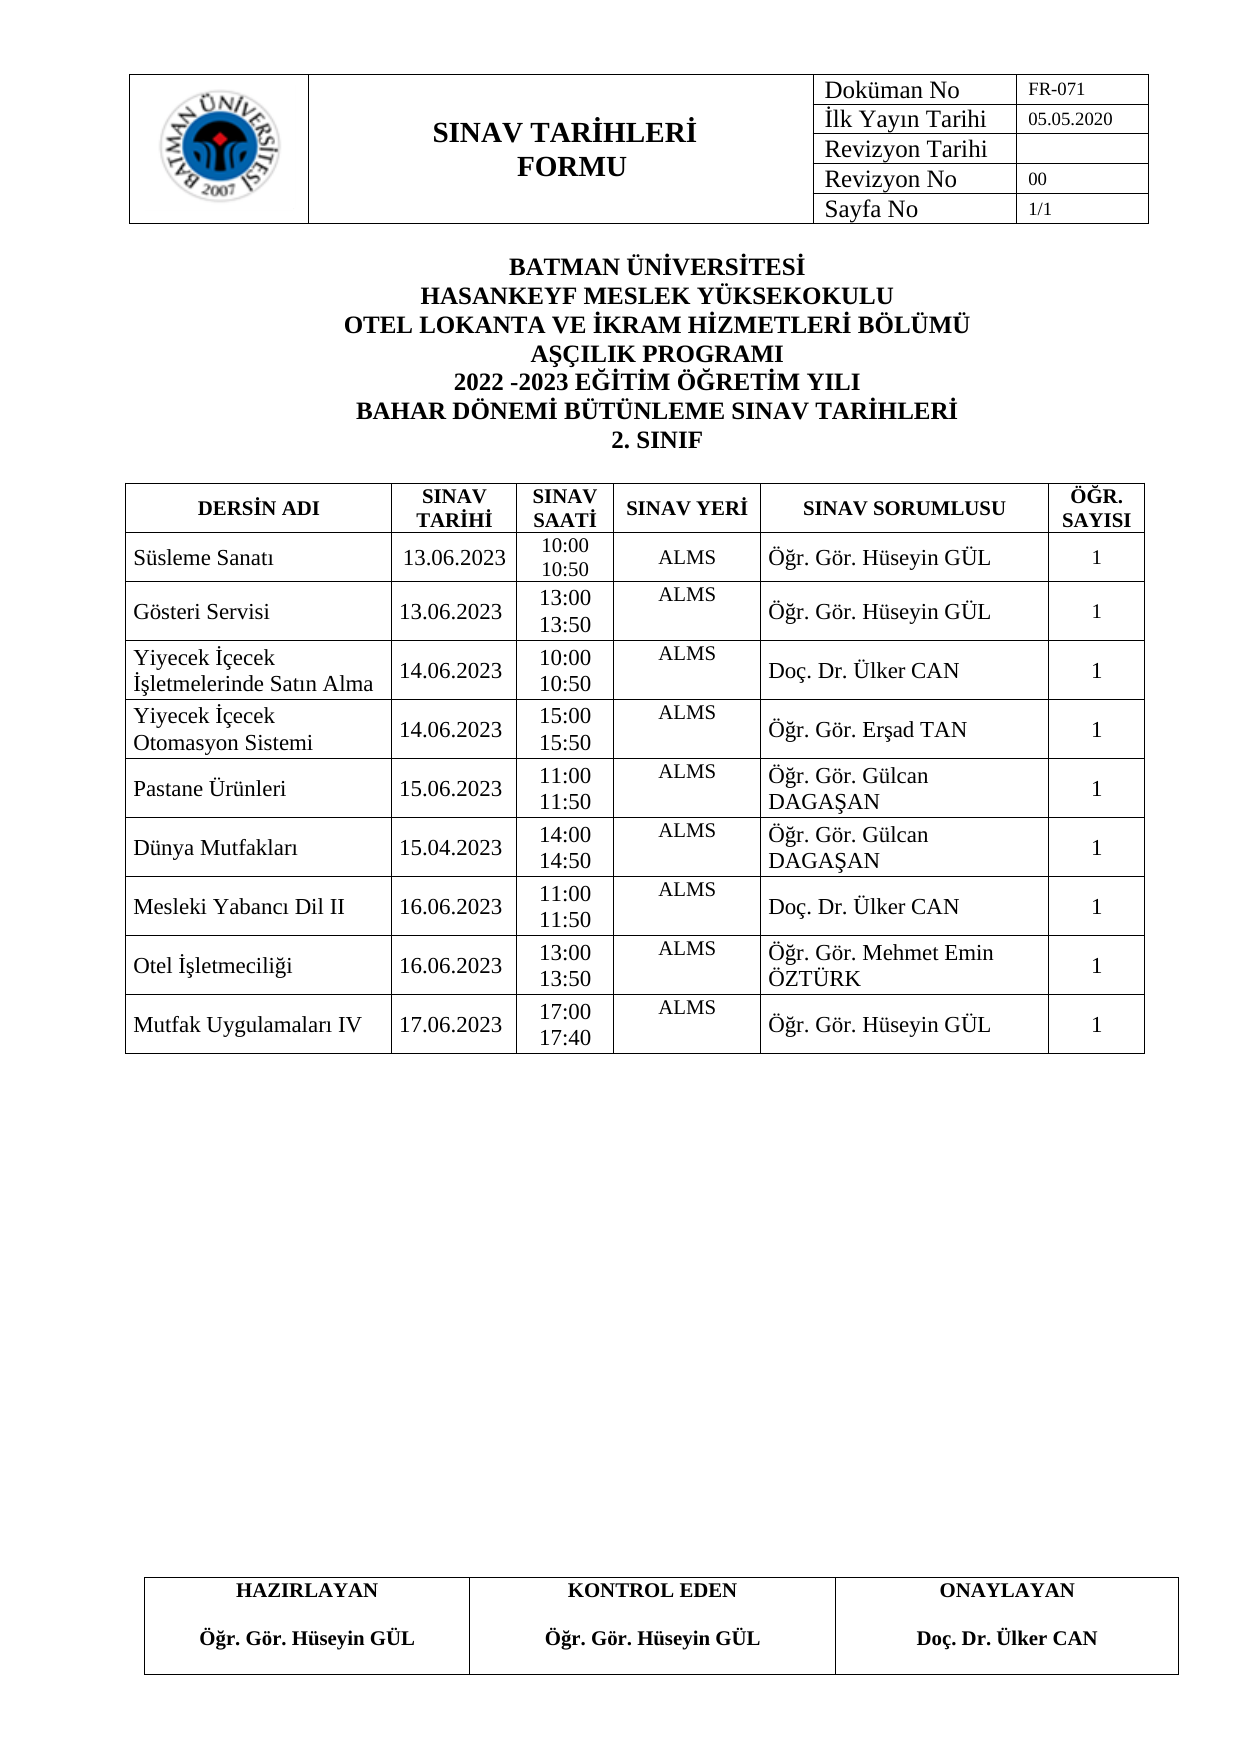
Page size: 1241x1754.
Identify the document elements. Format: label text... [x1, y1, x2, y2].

table_cell ALMS [614, 936, 760, 994]
table_cell Pastane Ürünleri [126, 759, 391, 817]
table_header SINAV YERİ [614, 484, 760, 532]
table_cell 1 [1049, 700, 1144, 758]
table_header SINAV SAATİ [517, 484, 613, 532]
table_cell 1 [1049, 533, 1144, 581]
text AŞÇILIK PROGRAMI [148, 339, 1167, 367]
table_cell Süsleme Sanatı [126, 533, 391, 581]
table_cell 1 [1049, 936, 1144, 994]
table_cell ALMS [614, 641, 760, 699]
table_cell Yiyecek İçecek İşletmelerinde Satın Alma [126, 641, 391, 699]
table_cell 1 [1049, 759, 1144, 817]
table_cell 13:00 13:50 [517, 582, 613, 640]
table_cell 1 [1049, 995, 1144, 1053]
text BATMAN ÜNİVERSİTESİ [148, 252, 1167, 281]
text 2022 -2023 EĞİTİM ÖĞRETİM YILI [148, 367, 1167, 396]
table_cell 1 [1049, 641, 1144, 699]
table_cell Doç. Dr. Ülker CAN [761, 877, 1048, 935]
table_cell 13.06.2023 [392, 533, 516, 581]
table_cell ALMS [614, 995, 760, 1053]
text HASANKEYF MESLEK YÜKSEKOKULU [148, 281, 1167, 310]
table_cell 13.06.2023 [392, 582, 516, 640]
table_cell 11:00 11:50 [517, 877, 613, 935]
table_cell Öğr. Gör. Mehmet Emin ÖZTÜRK [761, 936, 1048, 994]
table_cell 1 [1049, 818, 1144, 876]
table_cell 11:00 11:50 [517, 759, 613, 817]
table_cell Öğr. Gör. Erşad TAN [761, 700, 1048, 758]
table_cell Gösteri Servisi [126, 582, 391, 640]
table_header SINAV SORUMLUSU [761, 484, 1048, 532]
table_cell 17:00 17:40 [517, 995, 613, 1053]
table_cell 10:00 10:50 [517, 641, 613, 699]
table_cell Yiyecek İçecek Otomasyon Sistemi [126, 700, 391, 758]
table_cell 16.06.2023 [392, 936, 516, 994]
table_cell Öğr. Gör. Gülcan DAGAŞAN [761, 818, 1048, 876]
table_cell 14.06.2023 [392, 641, 516, 699]
table_cell ALMS [614, 877, 760, 935]
table_cell Öğr. Gör. Hüseyin GÜL [761, 582, 1048, 640]
table_cell 14:00 14:50 [517, 818, 613, 876]
table_cell Doç. Dr. Ülker CAN [761, 641, 1048, 699]
table_cell 1 [1049, 582, 1144, 640]
table_header SINAV TARİHİ [392, 484, 516, 532]
table_cell 15:00 15:50 [517, 700, 613, 758]
text OTEL LOKANTA VE İKRAM HİZMETLERİ BÖLÜMÜ [148, 310, 1167, 339]
table_cell 14.06.2023 [392, 700, 516, 758]
table_cell 13:00 13:50 [517, 936, 613, 994]
table_cell ALMS [614, 582, 760, 640]
table_cell 1 [1049, 877, 1144, 935]
table_cell Mutfak Uygulamaları IV [126, 995, 391, 1053]
table_header DERSİN ADI [126, 484, 391, 532]
table_cell Mesleki Yabancı Dil II [126, 877, 391, 935]
text 2. SINIF [148, 425, 1167, 454]
table_cell Öğr. Gör. Hüseyin GÜL [761, 995, 1048, 1053]
table_cell Dünya Mutfakları [126, 818, 391, 876]
table_cell ALMS [614, 533, 760, 581]
table_cell 17.06.2023 [392, 995, 516, 1053]
table_cell 15.06.2023 [392, 759, 516, 817]
text BAHAR DÖNEMİ BÜTÜNLEME SINAV TARİHLERİ [148, 396, 1167, 425]
table_cell 16.06.2023 [392, 877, 516, 935]
table_cell ALMS [614, 700, 760, 758]
table_cell Otel İşletmeciliği [126, 936, 391, 994]
picture [145, 85, 297, 212]
table_cell 15.04.2023 [392, 818, 516, 876]
table_cell 10:00 10:50 [517, 533, 613, 581]
table_cell ALMS [614, 818, 760, 876]
table_cell Öğr. Gör. Hüseyin GÜL [761, 533, 1048, 581]
table_header ÖĞR. SAYISI [1049, 484, 1144, 532]
table_cell ALMS [614, 759, 760, 817]
table_cell Öğr. Gör. Gülcan DAGAŞAN [761, 759, 1048, 817]
